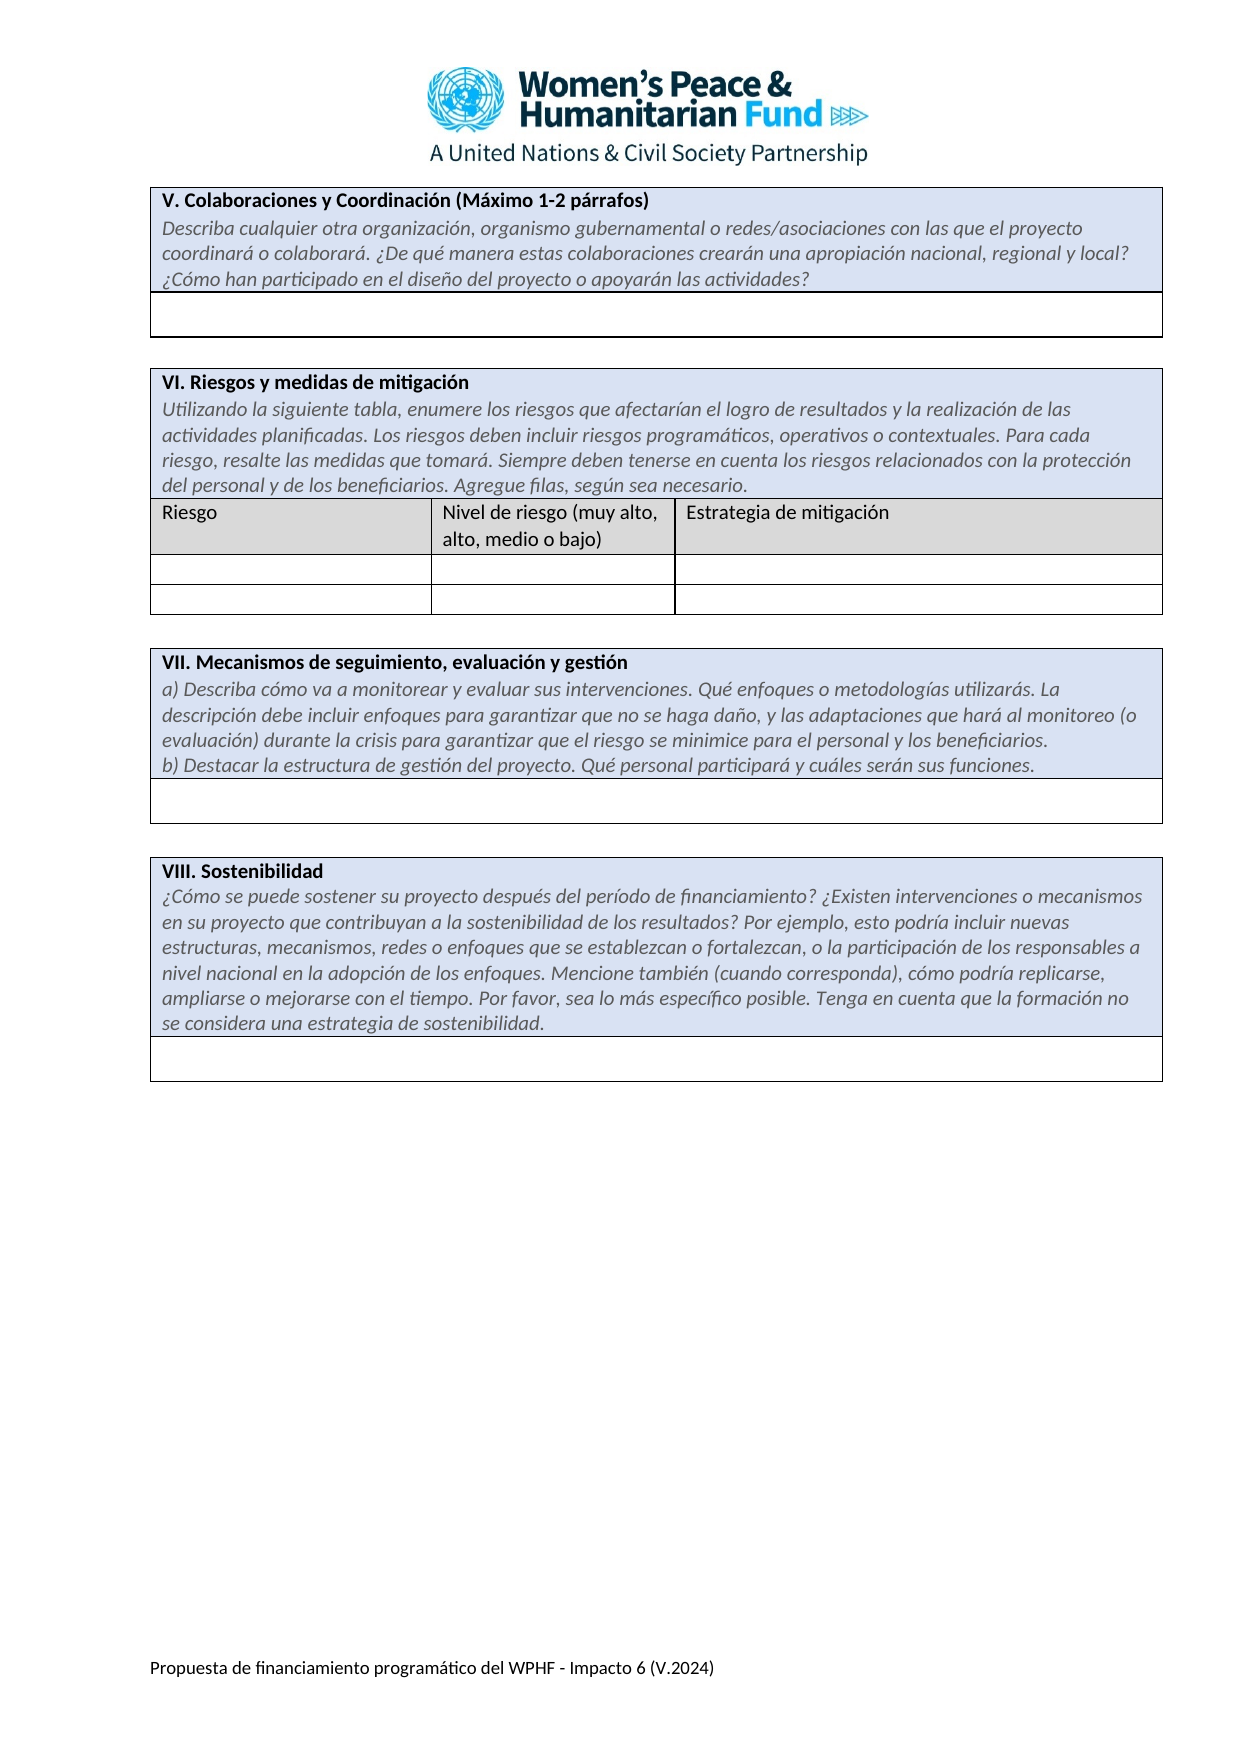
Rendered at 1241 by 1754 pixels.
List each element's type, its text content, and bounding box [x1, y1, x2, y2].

table_header V. Colaboraciones y Coordinación (Máximo 1-2 párrafos) Describa cualquier otra organización, organismo gubernamental o redes/asociaciones con las que el proyecto coordinará o colaborará. ¿De qué manera estas colaboraciones crearán una apropiación nacional, regional y local? ¿Cómo han participado en el diseño del proyecto o apoyarán las actividades? [151, 188, 1162, 291]
table_cell [676, 555, 1162, 584]
table_cell [676, 585, 1162, 614]
table_cell [151, 555, 431, 584]
table_cell [432, 555, 674, 584]
table_cell Nivel de riesgo (muy alto, alto, medio o bajo) [432, 499, 674, 554]
table_cell [151, 293, 1162, 336]
picture [427, 67, 869, 166]
table_cell [151, 585, 431, 614]
table_cell Estrategia de mitigación [676, 499, 1162, 554]
table_cell Riesgo [151, 499, 431, 554]
table_cell [151, 779, 1162, 823]
table_cell [432, 585, 674, 614]
table_cell [151, 1037, 1162, 1081]
table_header VI. Riesgos y medidas de mitigación Utilizando la siguiente tabla, enumere los riesgos que afectarían el logro de resultados y la realización de las actividades planificadas. Los riesgos deben incluir riesgos programáticos, operativos o contextuales. Para cada riesgo, resalte las medidas que tomará. Siempre deben tenerse en cuenta los riesgos relacionados con la protección del personal y de los beneficiarios. Agregue filas, según sea necesario. [151, 369, 1162, 498]
table_header VIII. Sostenibilidad ¿Cómo se puede sostener su proyecto después del período de financiamiento? ¿Existen intervenciones o mecanismos en su proyecto que contribuyan a la sostenibilidad de los resultados? Por ejemplo, esto podría incluir nuevas estructuras, mecanismos, redes o enfoques que se establezcan o fortalezcan, o la participación de los responsables a nivel nacional en la adopción de los enfoques. Mencione también (cuando corresponda), cómo podría replicarse, ampliarse o mejorarse con el tiempo. Por favor, sea lo más específico posible. Tenga en cuenta que la formación no se considera una estrategia de sostenibilidad. [151, 858, 1162, 1036]
table_header VII. Mecanismos de seguimiento, evaluación y gestión a) Describa cómo va a monitorear y evaluar sus intervenciones. Qué enfoques o metodologías utilizarás. La descripción debe incluir enfoques para garantizar que no se haga daño, y las adaptaciones que hará al monitoreo (o evaluación) durante la crisis para garantizar que el riesgo se minimice para el personal y los beneficiarios. b) Destacar la estructura de gestión del proyecto. Qué personal participará y cuáles serán sus funciones. [151, 649, 1162, 778]
